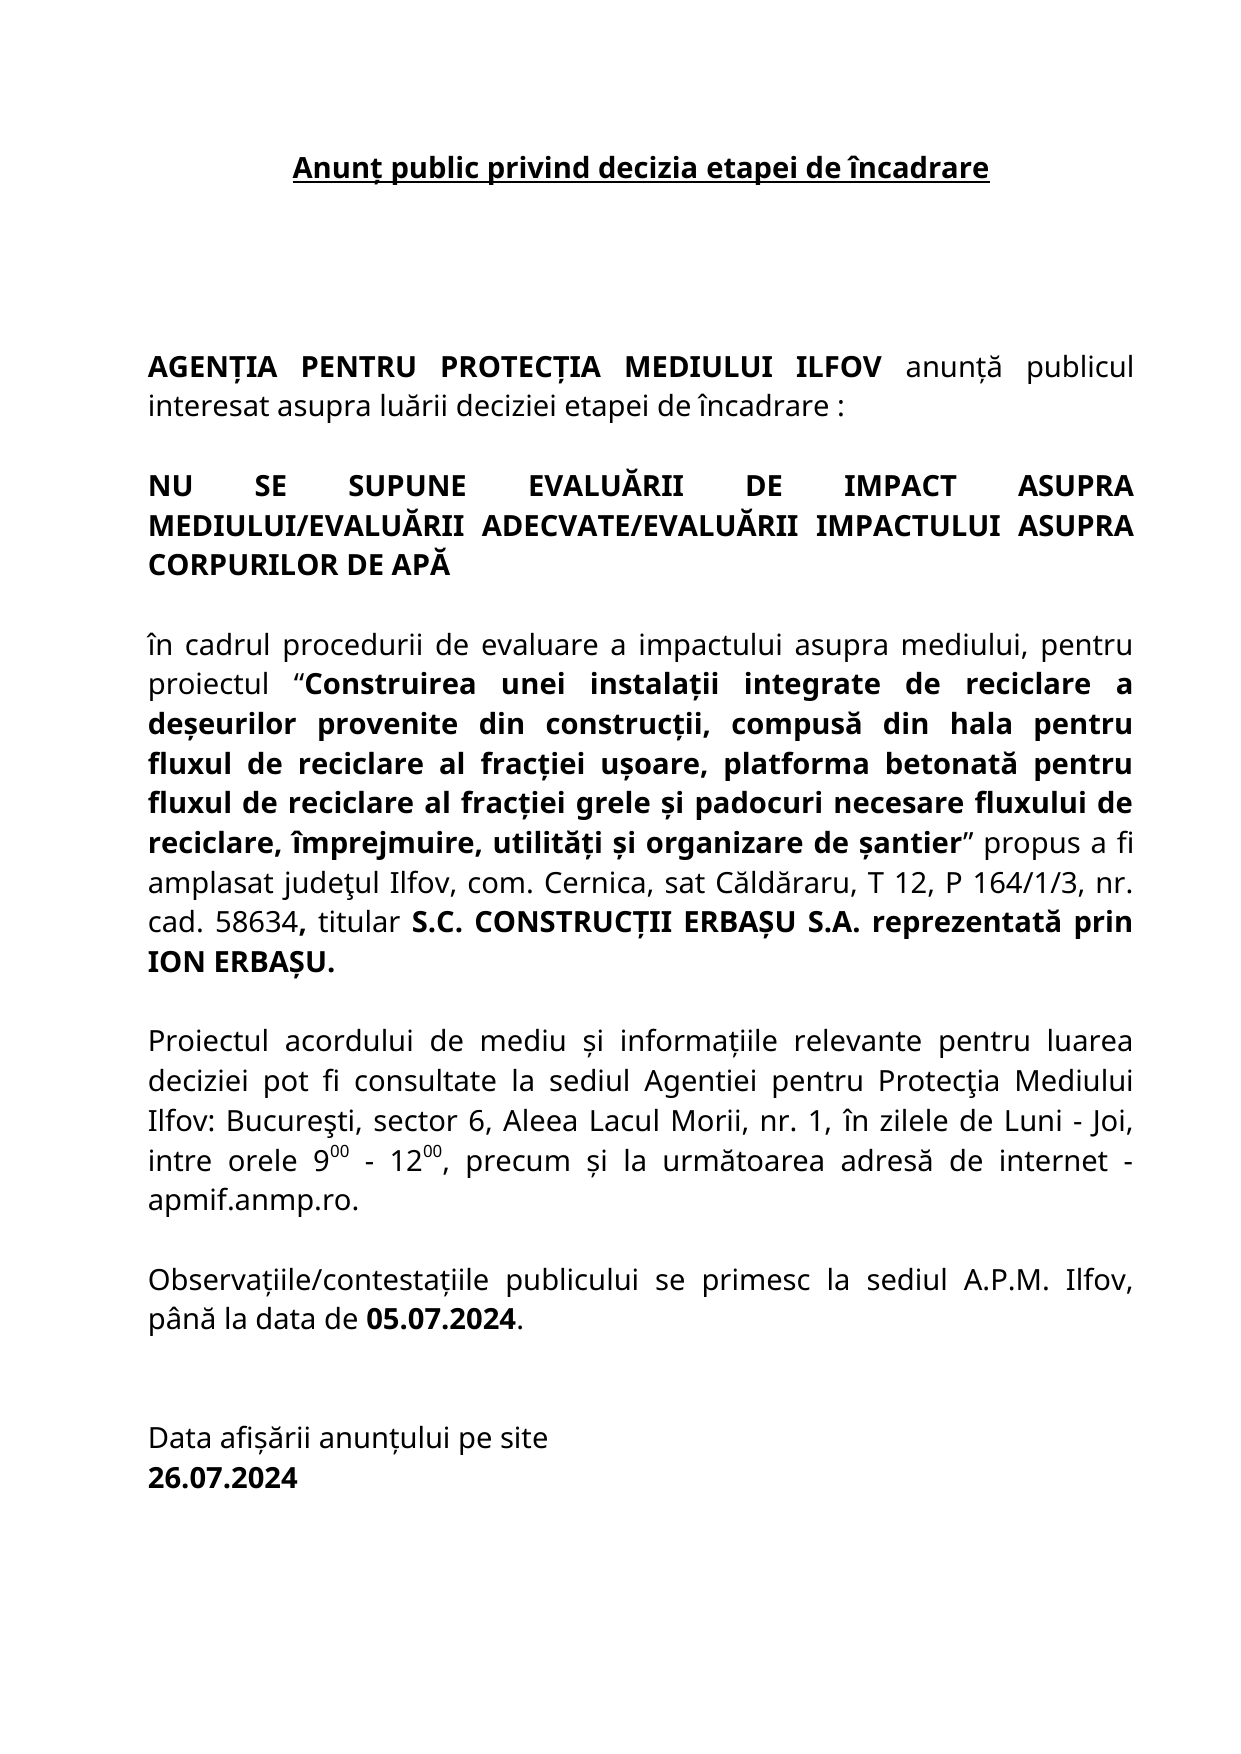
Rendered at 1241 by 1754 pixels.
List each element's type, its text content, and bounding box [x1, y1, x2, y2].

text Proiectul acordului de mediu și informațiile relevante pentru luarea deciziei pot fi consultate la sediul Agentiei pentru Protecţia Mediului Ilfov: Bucureşti, sector 6, Aleea Lacul Morii, nr. 1, în zilele de Luni - Joi, intre orele 900 - 1200, precum și la următoarea adresă de internet - apmif.anmp.ro. [148, 1021, 1134, 1219]
text Observațiile/contestațiile publicului se primesc la sediul A.P.M. Ilfov, până la data de 05.07.2024. [148, 1259, 1134, 1338]
text NU SE SUPUNE EVALUĂRII DE IMPACT ASUPRA MEDIULUI/EVALUĂRII ADECVATE/EVALUĂRII IMPACTULUI ASUPRA CORPURILOR DE APĂ [148, 465, 1134, 584]
text 26.07.2024 [148, 1457, 1134, 1497]
text Anunț public privind decizia etapei de încadrare [148, 148, 1134, 187]
text Data afișării anunțului pe site [148, 1418, 1134, 1457]
text în cadrul procedurii de evaluare a impactului asupra mediului, pentru proiectul “Construirea unei instalații integrate de reciclare a deșeurilor provenite din construcții, compusă din hala pentru fluxul de reciclare al fracției ușoare, platforma betonată pentru fluxul de reciclare al fracției grele și padocuri necesare fluxului de reciclare, împrejmuire, utilități și organizare de șantier” propus a fi amplasat judeţul Ilfov, com. Cernica, sat Căldăraru, T 12, P 164/1/3, nr. cad. 58634, titular S.C. CONSTRUCȚII ERBAȘU S.A. reprezentată prin ION ERBAȘU. [148, 624, 1134, 981]
text AGENȚIA PENTRU PROTECȚIA MEDIULUI ILFOV anunță publicul interesat asupra luării deciziei etapei de încadrare : [148, 346, 1134, 425]
